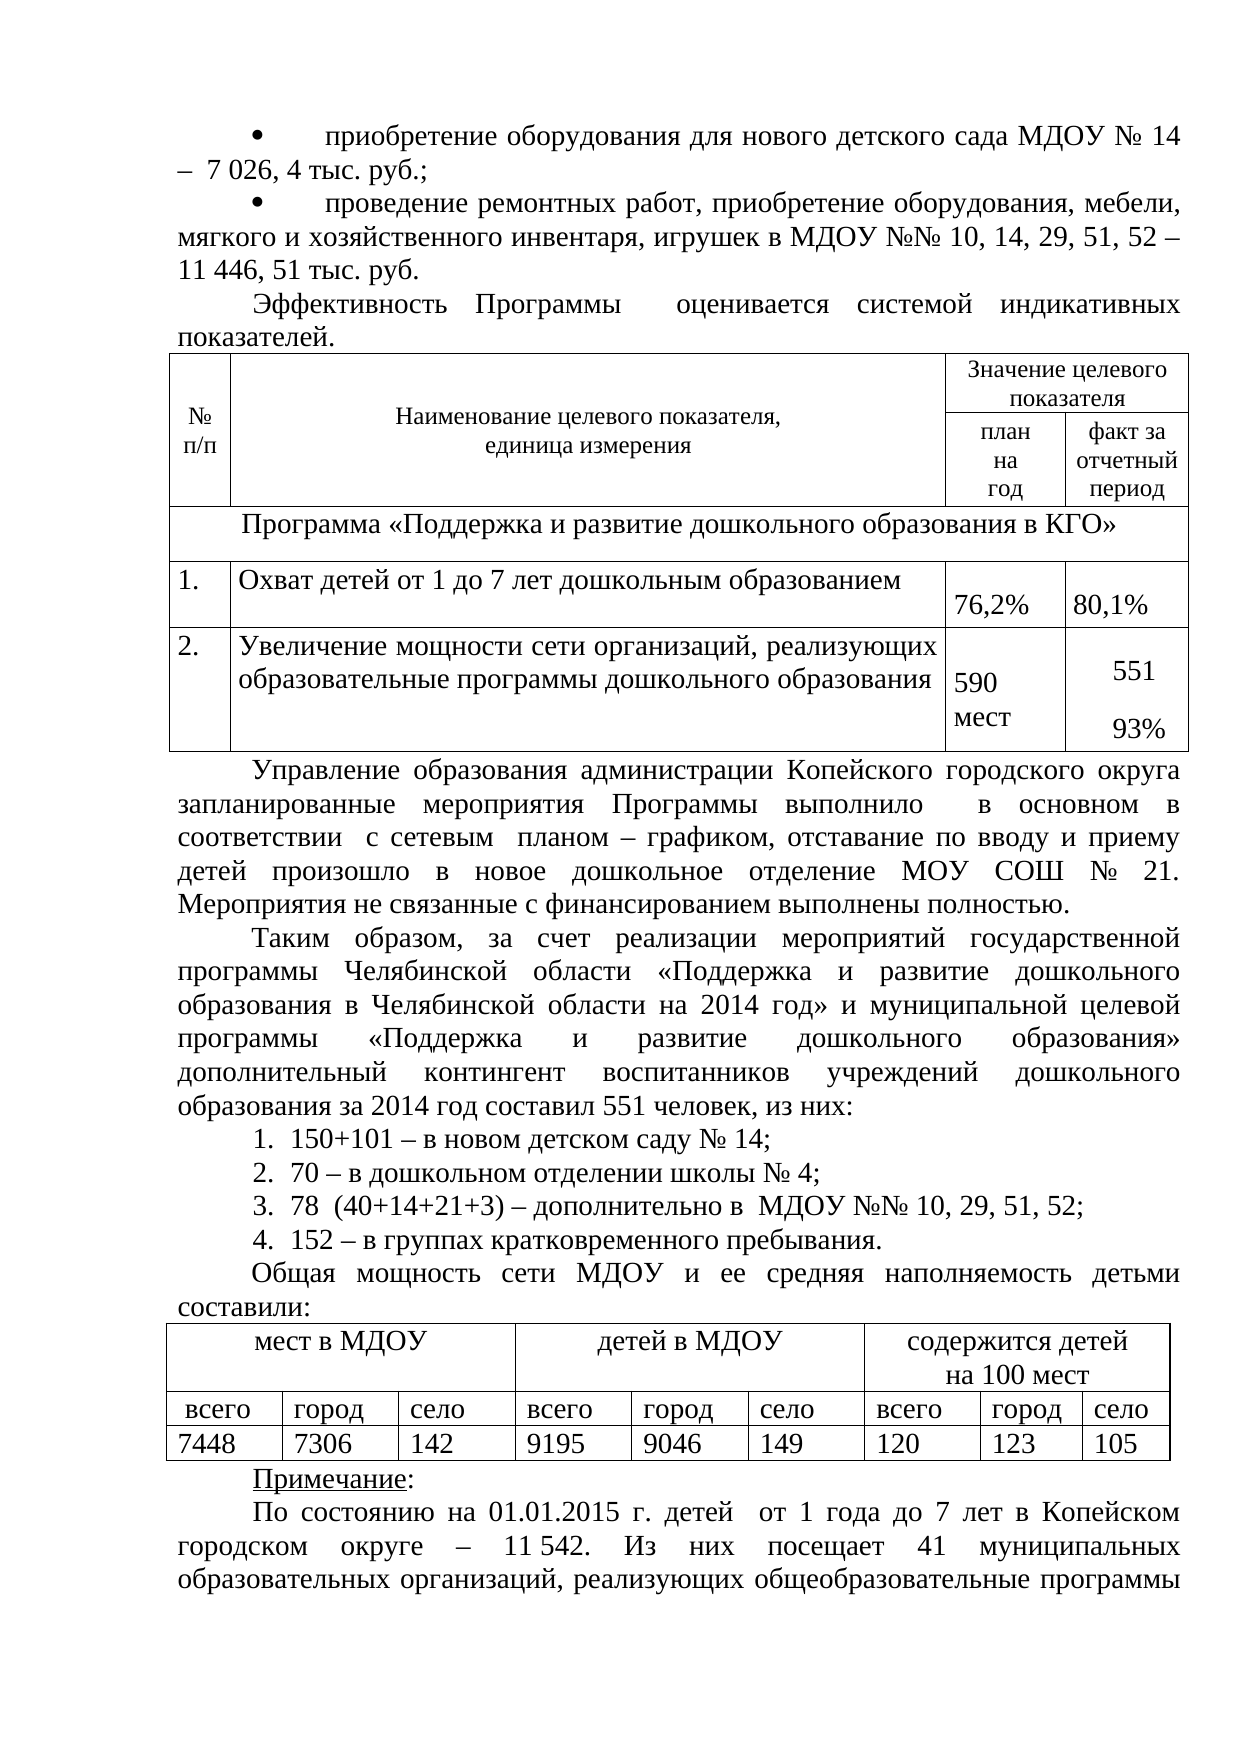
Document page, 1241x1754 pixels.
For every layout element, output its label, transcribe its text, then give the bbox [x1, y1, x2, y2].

table_header Значение целевого показателя [946, 354, 1188, 412]
list 150+101 – в новом детском саду № 14; [252, 1121, 1181, 1155]
table_header мест в МДОУ [167, 1324, 515, 1391]
list 70 – в дошкольном отделении школы № 4; [252, 1155, 1181, 1188]
text Таким образом, за счет реализации мероприятий государственной программы Челябинской области «Поддержка и развитие дошкольного образования в Челябинской области на 2014 год» и муниципальной целевой программы «Поддержка и развитие дошкольного образования» дополнительный контингент воспитанников учреждений дошкольного образования за 2014 год составил 551 человек, из них: [177, 920, 1181, 1121]
list приобретение оборудования для нового детского сада МДОУ № 14 – 7 026, 4 тыс. руб.; [177, 118, 1181, 185]
table_cell 551 93% [1066, 628, 1188, 751]
table_cell село [399, 1392, 515, 1425]
table_cell город [632, 1392, 748, 1425]
table_cell 9046 [632, 1426, 748, 1460]
table_cell 7306 [283, 1426, 398, 1460]
table_cell 1. [170, 562, 230, 627]
table_cell 105 [1083, 1426, 1169, 1460]
table_cell Программа «Поддержка и развитие дошкольного образования в КГО» [170, 507, 1188, 561]
table_cell 7448 [167, 1426, 282, 1460]
table_cell Охват детей от 1 до 7 лет дошкольным образованием [231, 562, 945, 627]
table_header детей в МДОУ [516, 1324, 864, 1391]
table_header Наименование целевого показателя, единица измерения [231, 354, 945, 506]
table_cell 142 [399, 1426, 515, 1460]
table_cell 9195 [516, 1426, 631, 1460]
table_cell город [283, 1392, 398, 1425]
table_cell 590 мест [946, 628, 1065, 751]
table_cell всего [167, 1392, 282, 1425]
text Примечание: [177, 1461, 1181, 1494]
table_cell 123 [981, 1426, 1082, 1460]
table_cell 120 [865, 1426, 980, 1460]
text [177, 1494, 1181, 1595]
table_cell Увеличение мощности сети организаций, реализующих образовательные программы дошкольного образования [231, 628, 945, 751]
table_cell всего [865, 1392, 980, 1425]
table_cell село [1083, 1392, 1169, 1425]
table_cell 2. [170, 628, 230, 751]
table_cell 149 [749, 1426, 864, 1460]
table_header № п/п [170, 354, 230, 506]
table_cell 80,1% [1066, 562, 1188, 627]
list 152 – в группах кратковременного пребывания. [252, 1222, 1181, 1255]
table_header содержится детей на 100 мест [865, 1324, 1169, 1391]
table_cell село [749, 1392, 864, 1425]
text Эффективность Программы оценивается системой индикативных показателей. [177, 286, 1181, 353]
list 78 (40+14+21+3) – дополнительно в МДОУ №№ 10, 29, 51, 52; [252, 1188, 1181, 1222]
text Общая мощность сети МДОУ и ее средняя наполняемость детьми составили: [177, 1255, 1181, 1322]
table_cell город [981, 1392, 1082, 1425]
table_cell 76,2% [946, 562, 1065, 627]
table_cell факт за отчетный период [1066, 413, 1188, 506]
table_cell всего [516, 1392, 631, 1425]
text Управление образования администрации Копейского городского округа запланированные мероприятия Программы выполнило в основном в соответствии с сетевым планом – графиком, отставание по вводу и приему детей произошло в новое дошкольное отделение МОУ СОШ № 21. Мероприятия не связанные с финансированием выполнены полностью. [177, 752, 1181, 920]
list проведение ремонтных работ, приобретение оборудования, мебели, мягкого и хозяйственного инвентаря, игрушек в МДОУ №№ 10, 14, 29, 51, 52 – 11 446, 51 тыс. руб. [177, 185, 1181, 286]
table_cell план на год [946, 413, 1065, 506]
